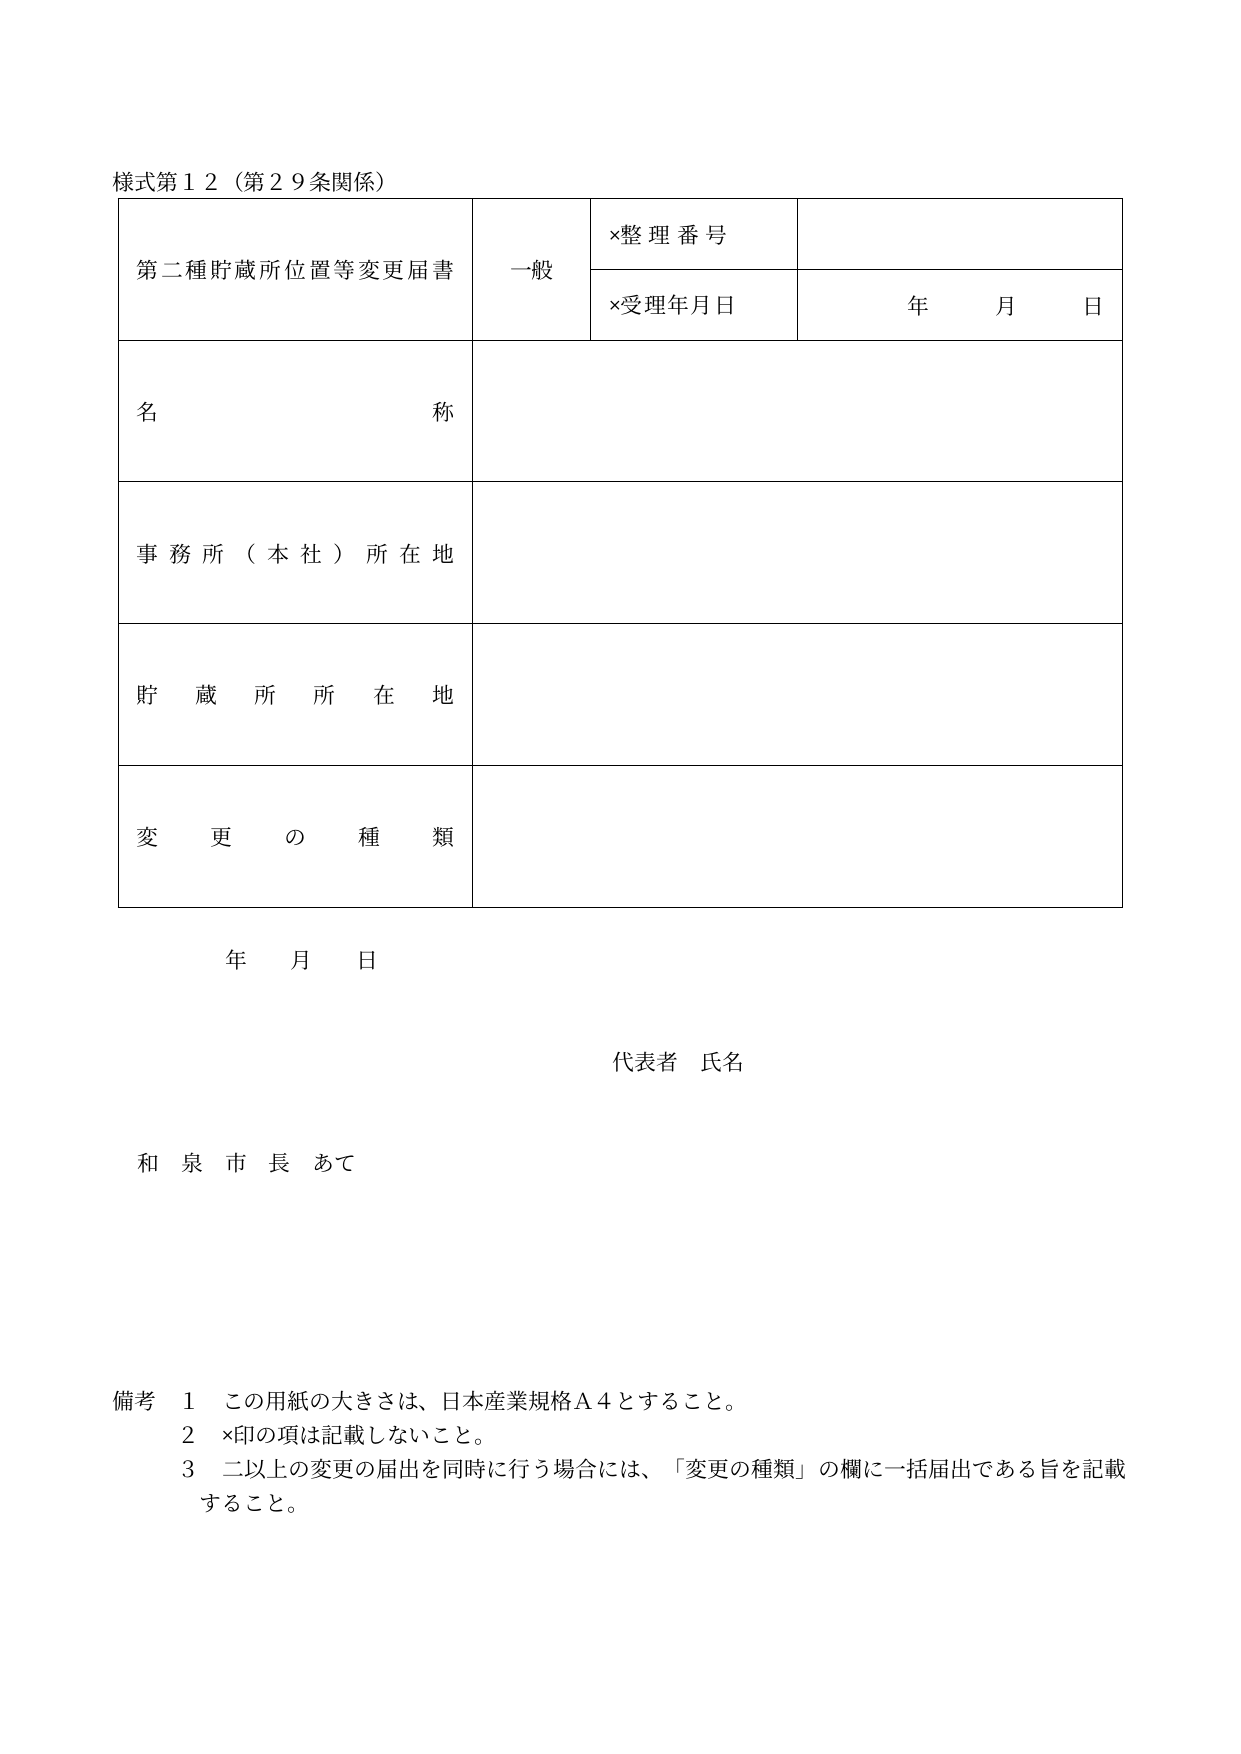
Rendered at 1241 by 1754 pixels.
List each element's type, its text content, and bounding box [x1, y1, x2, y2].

table_header ×整理番号 [591, 199, 797, 269]
text 備考 １ この用紙の大きさは、日本産業規格Ａ４とすること。 [112, 1383, 1128, 1417]
table_cell [473, 624, 1122, 765]
text 和 泉 市 長 あて [137, 1145, 1128, 1179]
table_cell [473, 482, 1122, 623]
table_cell [473, 766, 1122, 907]
table_cell 名称 [119, 341, 472, 481]
table_cell 事務所（本社）所在地 [119, 482, 472, 623]
text ３ 二以上の変更の届出を同時に行う場合には、「変更の種類」の欄に一括届出である旨を記載すること。 [178, 1451, 1128, 1519]
text 様式第１２（第２９条関係） [112, 164, 1128, 198]
table_cell 変更の種類 [119, 766, 472, 907]
table_header [798, 199, 1122, 269]
text 代表者 氏名 [612, 1043, 1128, 1077]
table_cell 貯蔵所所在地 [119, 624, 472, 765]
table_header 一般 [473, 199, 590, 339]
text ２ ×印の項は記載しないこと。 [178, 1417, 1128, 1451]
table_cell [473, 341, 1122, 481]
text 年 月 日 [137, 942, 1128, 976]
table_header 第二種貯蔵所位置等変更届書 [119, 199, 472, 339]
table_cell ×受理年月日 [591, 270, 797, 339]
table_cell 年 月 日 [798, 270, 1122, 339]
